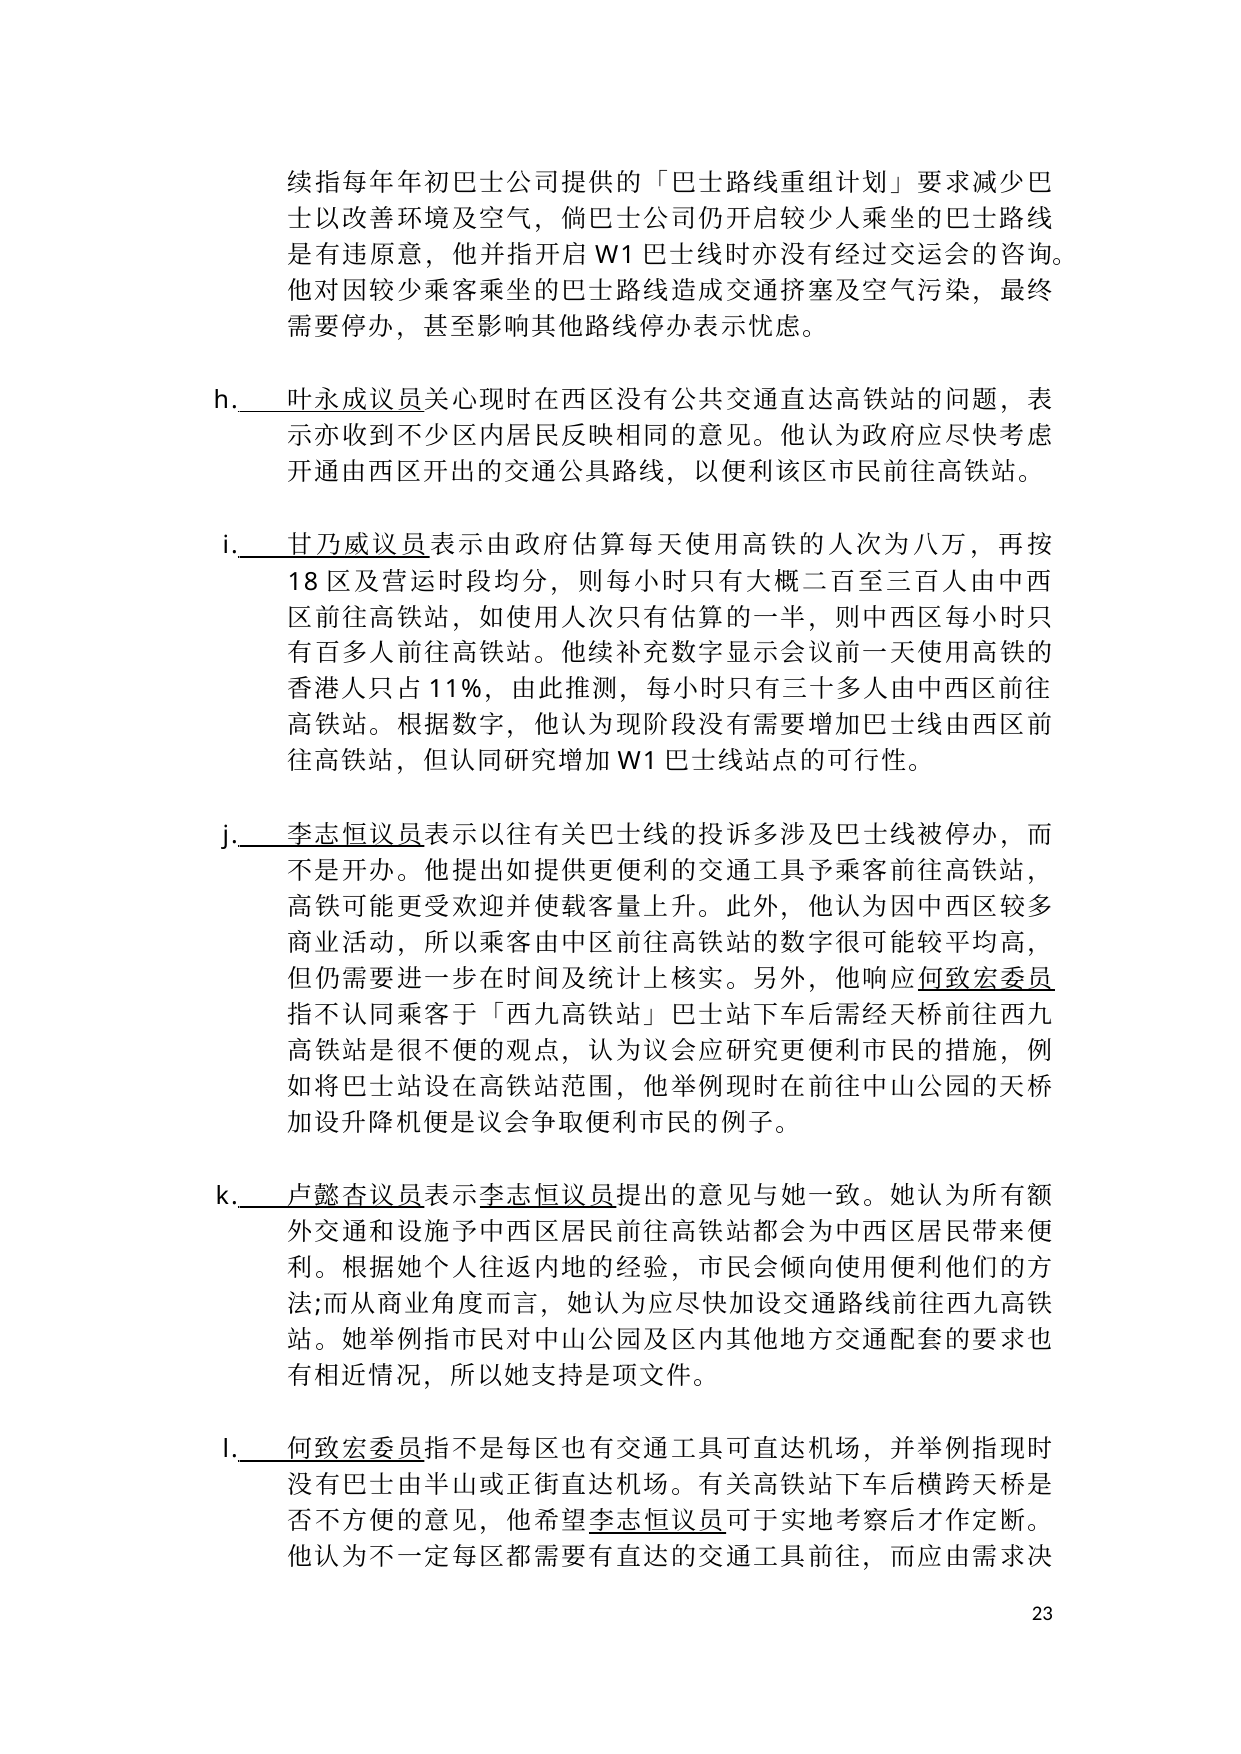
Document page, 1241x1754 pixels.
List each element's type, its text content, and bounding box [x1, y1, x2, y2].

list 李志恒议员表示以往有关巴士线的投诉多涉及巴士线被停办，而不是开办。他提出如提供更便利的交通工具予乘客前往高铁站，高铁可能更受欢迎并使载客量上升。此外，他认为因中西区较多商业活动，所以乘客由中区前往高铁站的数字很可能较平均高，但仍需要进一步在时间及统计上核实。另外，他响应何致宏委员指不认同乘客于「西九高铁站」巴士站下车后需经天桥前往西九高铁站是很不便的观点，认为议会应研究更便利市民的措施，例如将巴士站设在高铁站范围，他举例现时在前往中山公园的天桥加设升降机便是议会争取便利市民的例子。 [237, 814, 1053, 1138]
list 卢懿杏议员表示李志恒议员提出的意见与她一致。她认为所有额外交通和设施予中西区居民前往高铁站都会为中西区居民带来便利。根据她个人往返内地的经验，市民会倾向使用便利他们的方法;而从商业角度而言，她认为应尽快加设交通路线前往西九高铁站。她举例指市民对中山公园及区内其他地方交通配套的要求也有相近情况，所以她支持是项文件。 [237, 1176, 1053, 1391]
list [237, 162, 1053, 342]
list 叶永成议员关心现时在西区没有公共交通直达高铁站的问题，表示亦收到不少区内居民反映相同的意见。他认为政府应尽快考虑开通由西区开出的交通公具路线，以便利该区市民前往高铁站。 [237, 380, 1053, 488]
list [237, 1429, 1053, 1573]
list 甘乃威议员表示由政府估算每天使用高铁的人次为八万，再按18区及营运时段均分，则每小时只有大概二百至三百人由中西区前往高铁站，如使用人次只有估算的一半，则中西区每小时只有百多人前往高铁站。他续补充数字显示会议前一天使用高铁的香港人只占11%，由此推测，每小时只有三十多人由中西区前往高铁站。根据数字，他认为现阶段没有需要增加巴士线由西区前往高铁站，但认同研究增加W1巴士线站点的可行性。 [237, 525, 1053, 777]
